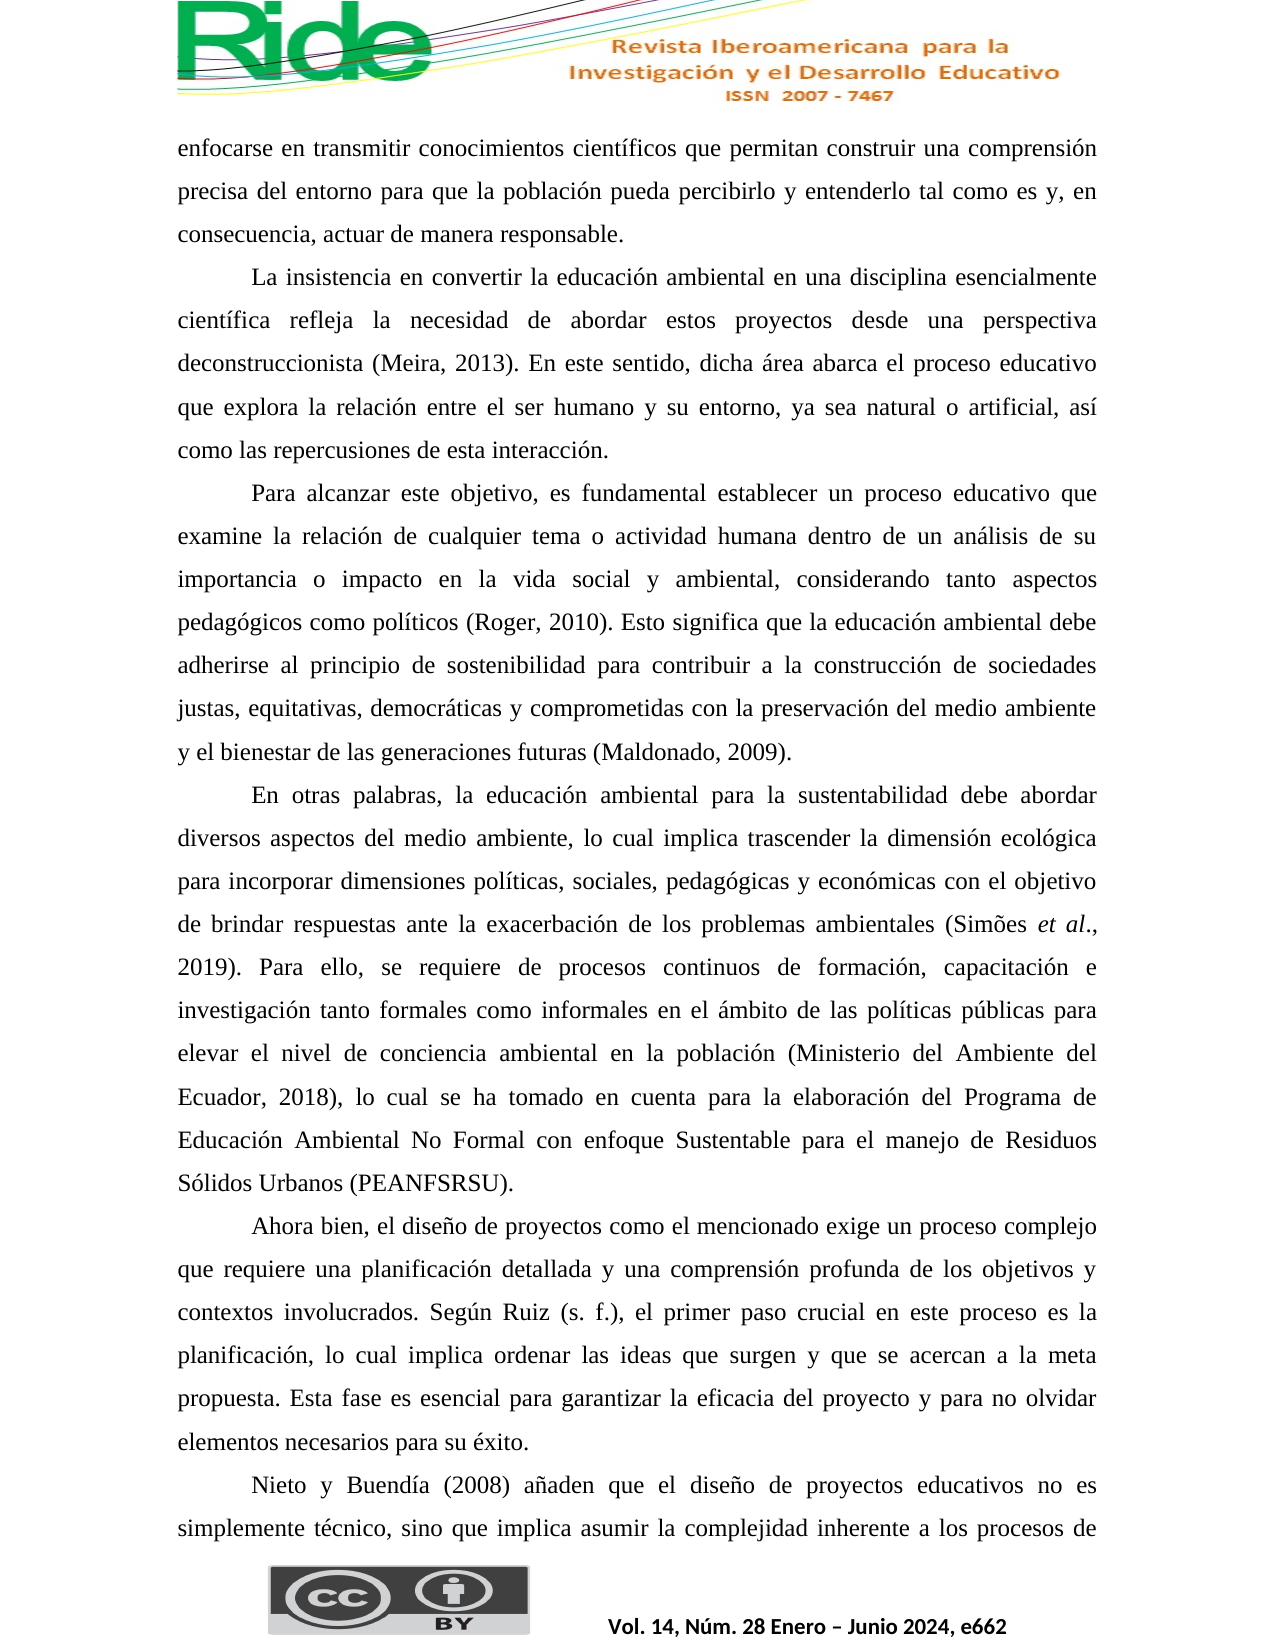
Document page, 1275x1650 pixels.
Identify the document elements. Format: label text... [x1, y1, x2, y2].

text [177, 1470, 1098, 1542]
picture [177, 0, 1063, 105]
picture [267, 1565, 531, 1635]
text En otras palabras, la educación ambiental para la sustentabilidad debe abordar diversos aspectos del medio ambiente, lo cual implica trascender la dimensión ecológica para incorporar dimensiones políticas, sociales, pedagógicas y económicas con el objetivo de brindar respuestas ante la exacerbación de los problemas ambientales (Simões et al., 2019). Para ello, se requiere de procesos continuos de formación, capacitación e investigación tanto formales como informales en el ámbito de las políticas públicas para elevar el nivel de conciencia ambiental en la población (Ministerio del Ambiente del Ecuador, 2018), lo cual se ha tomado en cuenta para la elaboración del Programa de Educación Ambiental No Formal con enfoque Sustentable para el manejo de Residuos Sólidos Urbanos (PEANFSRSU). [177, 780, 1098, 1197]
text La insistencia en convertir la educación ambiental en una disciplina esencialmente científica refleja la necesidad de abordar estos proyectos desde una perspectiva deconstruccionista (Meira, 2013). En este sentido, dicha área abarca el proceso educativo que explora la relación entre el ser humano y su entorno, ya sea natural o artificial, así como las repercusiones de esta interacción. [177, 262, 1098, 463]
text Para alcanzar este objetivo, es fundamental establecer un proceso educativo que examine la relación de cualquier tema o actividad humana dentro de un análisis de su importancia o impacto en la vida social y ambiental, considerando tanto aspectos pedagógicos como políticos (Roger, 2010). Esto significa que la educación ambiental debe adherirse al principio de sostenibilidad para contribuir a la construcción de sociedades justas, equitativas, democráticas y comprometidas con la preservación del medio ambiente y el bienestar de las generaciones futuras (Maldonado, 2009). [177, 478, 1098, 765]
text Ahora bien, el diseño de proyectos como el mencionado exige un proceso complejo que requiere una planificación detallada y una comprensión profunda de los objetivos y contextos involucrados. Según Ruiz (s. f.), el primer paso crucial en este proceso es la planificación, lo cual implica ordenar las ideas que surgen y que se acercan a la meta propuesta. Esta fase es esencial para garantizar la eficacia del proyecto y para no olvidar elementos necesarios para su éxito. [177, 1211, 1098, 1455]
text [177, 133, 1098, 248]
